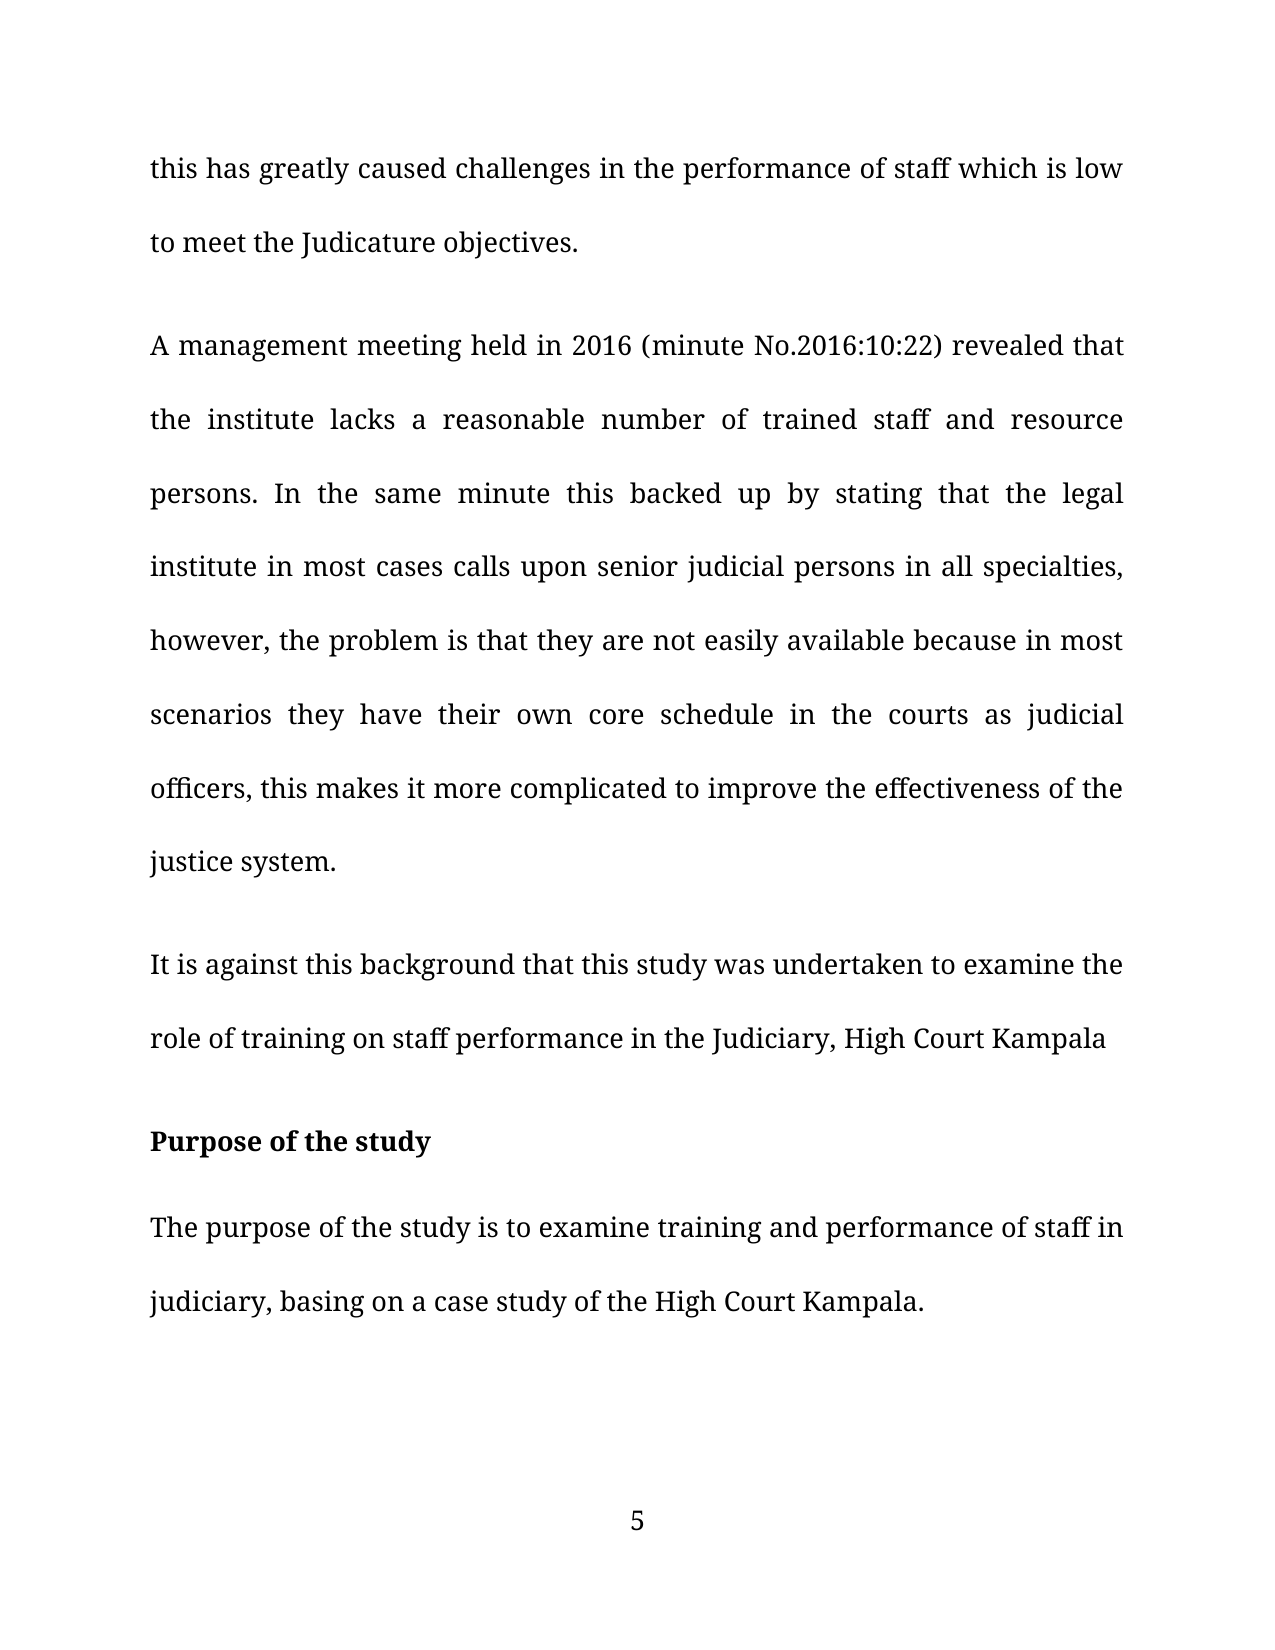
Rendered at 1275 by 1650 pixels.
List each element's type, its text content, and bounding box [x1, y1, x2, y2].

text It is against this background that this study was undertaken to examine the role of training on staff performance in the Judiciary, High Court Kampala [150, 946, 1125, 1056]
text The purpose of the study is to examine training and performance of staff in judiciary, basing on a case study of the High Court Kampala. [150, 1209, 1125, 1319]
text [150, 150, 1125, 261]
subtitle Purpose of the study [150, 1122, 1125, 1159]
text A management meeting held in 2016 (minute No.2016:10:22) revealed that the institute lacks a reasonable number of trained staff and resource persons. In the same minute this backed up by stating that the legal institute in most cases calls upon senior judicial persons in all specialties, however, the problem is that they are not easily available because in most scenarios they have their own core schedule in the courts as judicial officers, this makes it more complicated to improve the effectiveness of the justice system. [150, 327, 1125, 880]
